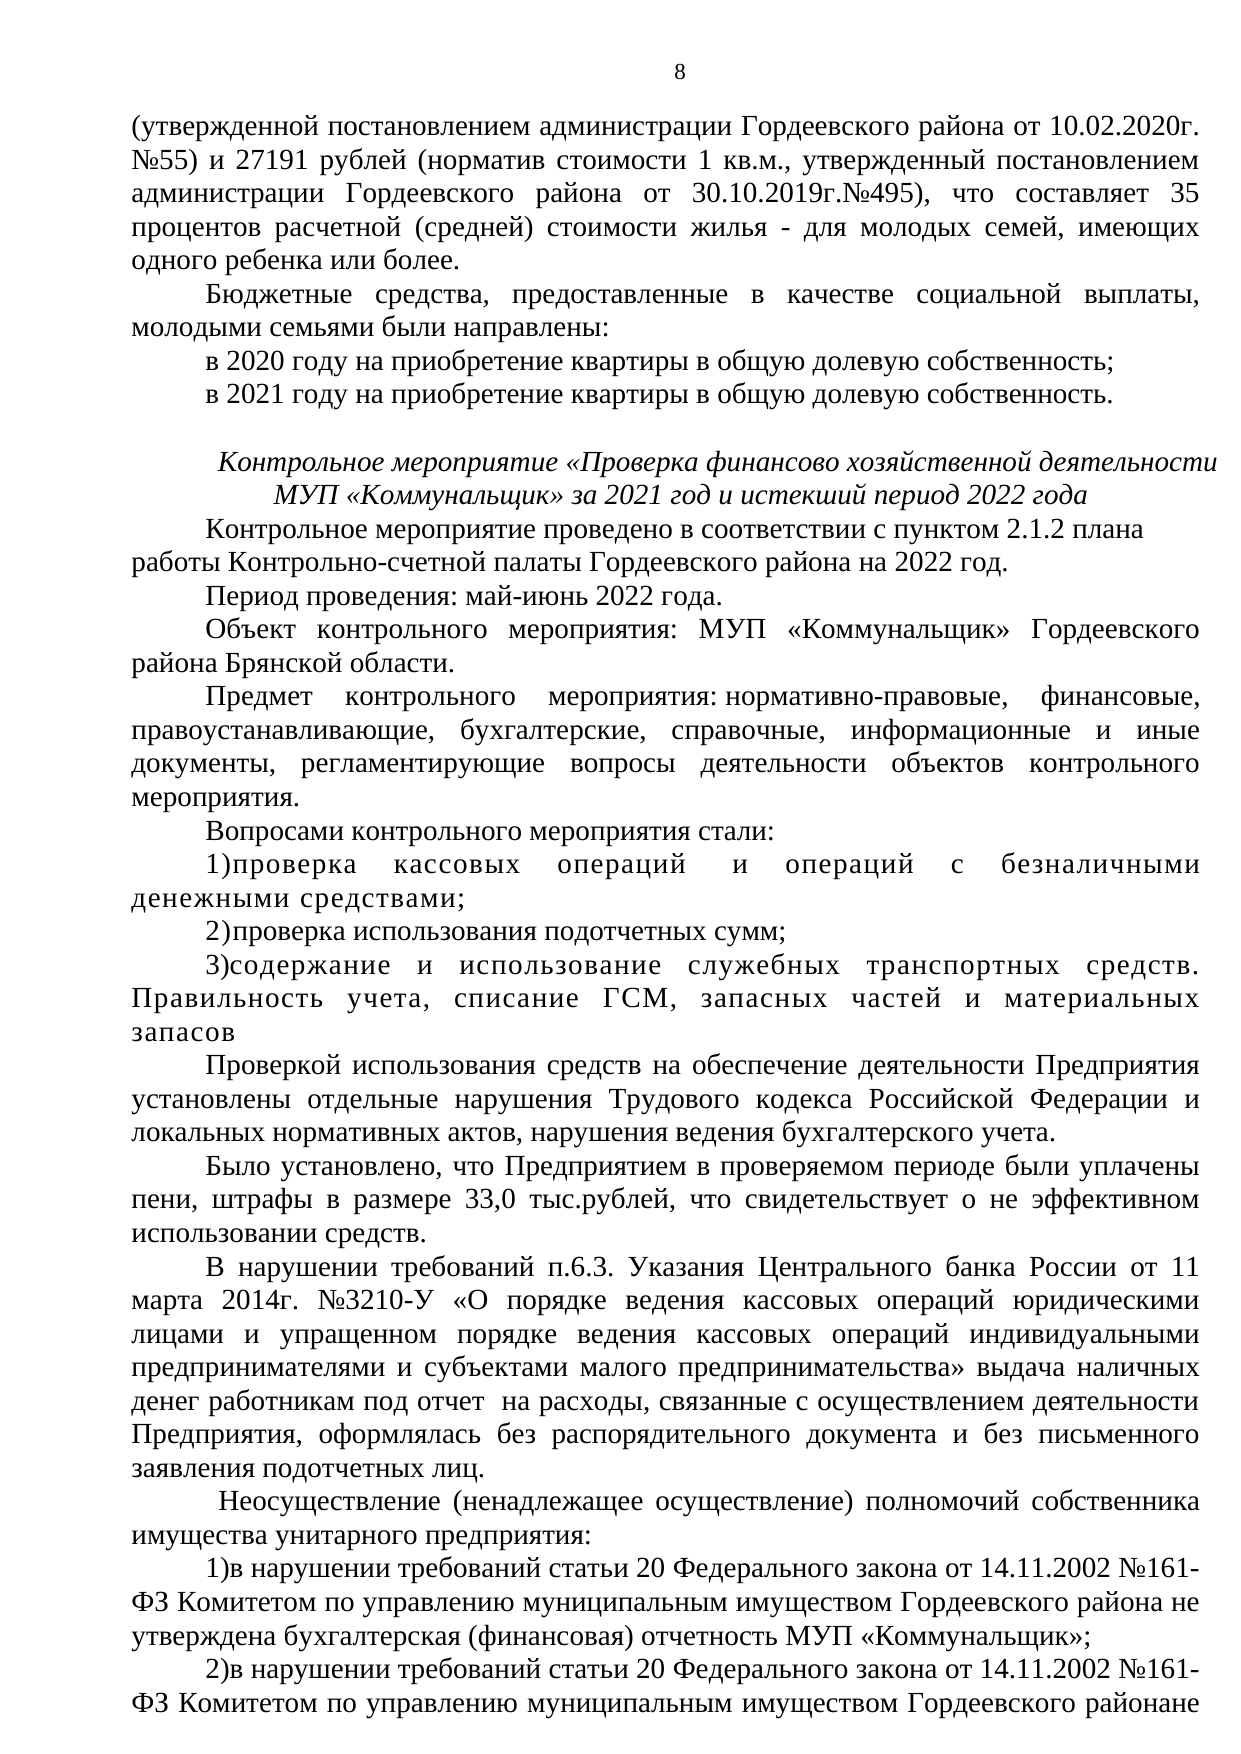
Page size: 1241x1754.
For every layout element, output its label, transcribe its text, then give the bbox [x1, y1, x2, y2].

text Объект контрольного мероприятия: МУП «Коммунальщик» Гордеевского района Брянской области. [131, 611, 1201, 678]
text Вопросами контрольного мероприятия стали: [131, 813, 1201, 846]
text Неосуществление (ненадлежащее осуществление) полномочий собственника имущества унитарного предприятия: [131, 1483, 1201, 1551]
text Было установлено, что Предприятием в проверяемом периоде были уплачены пени, штрафы в размере 33,0 тыс.рублей, что свидетельствует о не эффективном использовании средств. [131, 1148, 1201, 1249]
text Период проведения: май-июнь 2022 года. [131, 578, 1201, 611]
text 3)содержание и использование служебных транспортных средств. Правильность учета, списание ГСМ, запасных частей и материальных запасов [131, 947, 1201, 1047]
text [131, 108, 1201, 276]
text 1)проверка кассовых операций и операций с безналичными денежными средствами; [131, 846, 1201, 913]
text в 2021 году на приобретение квартиры в общую долевую собственность. [131, 377, 1201, 410]
text 2)проверка использования подотчетных сумм; [131, 913, 1201, 947]
text В нарушении требований п.6.3. Указания Центрального банка России от 11 марта 2014г. №3210-У «О порядке ведения кассовых операций юридическими лицами и упращенном порядке ведения кассовых операций индивидуальными предпринимателями и субъектами малого предпринимательства» выдача наличных денег работникам под отчет на расходы, связанные с осуществлением деятельности Предприятия, оформлялась без распорядительного документа и без письменного заявления подотчетных лиц. [131, 1249, 1201, 1483]
text Проверкой использования средств на обеспечение деятельности Предприятия установлены отдельные нарушения Трудового кодекса Российской Федерации и локальных нормативных актов, нарушения ведения бухгалтерского учета. [131, 1047, 1201, 1148]
text Контрольное мероприятие «Проверка финансово хозяйственной деятельности МУП «Коммунальщик» за 2021 год и истекший период 2022 года [131, 444, 1230, 511]
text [131, 1651, 1201, 1718]
text Бюджетные средства, предоставленные в качестве социальной выплаты, молодыми семьями были направлены: [131, 276, 1201, 343]
text 1)в нарушении требований статьи 20 Федерального закона от 14.11.2002 №161-ФЗ Комитетом по управлению муниципальным имуществом Гордеевского района не утверждена бухгалтерская (финансовая) отчетность МУП «Коммунальщик»; [131, 1551, 1201, 1651]
text Контрольное мероприятие проведено в соответствии с пунктом 2.1.2 плана работы Контрольно-счетной палаты Гордеевского района на 2022 год. [131, 511, 1230, 578]
text в 2020 году на приобретение квартиры в общую долевую собственность; [131, 343, 1201, 377]
text Предмет контрольного мероприятия: нормативно-правовые, финансовые, правоустанавливающие, бухгалтерские, справочные, информационные и иные документы, регламентирующие вопросы деятельности объектов контрольного мероприятия. [131, 678, 1201, 813]
